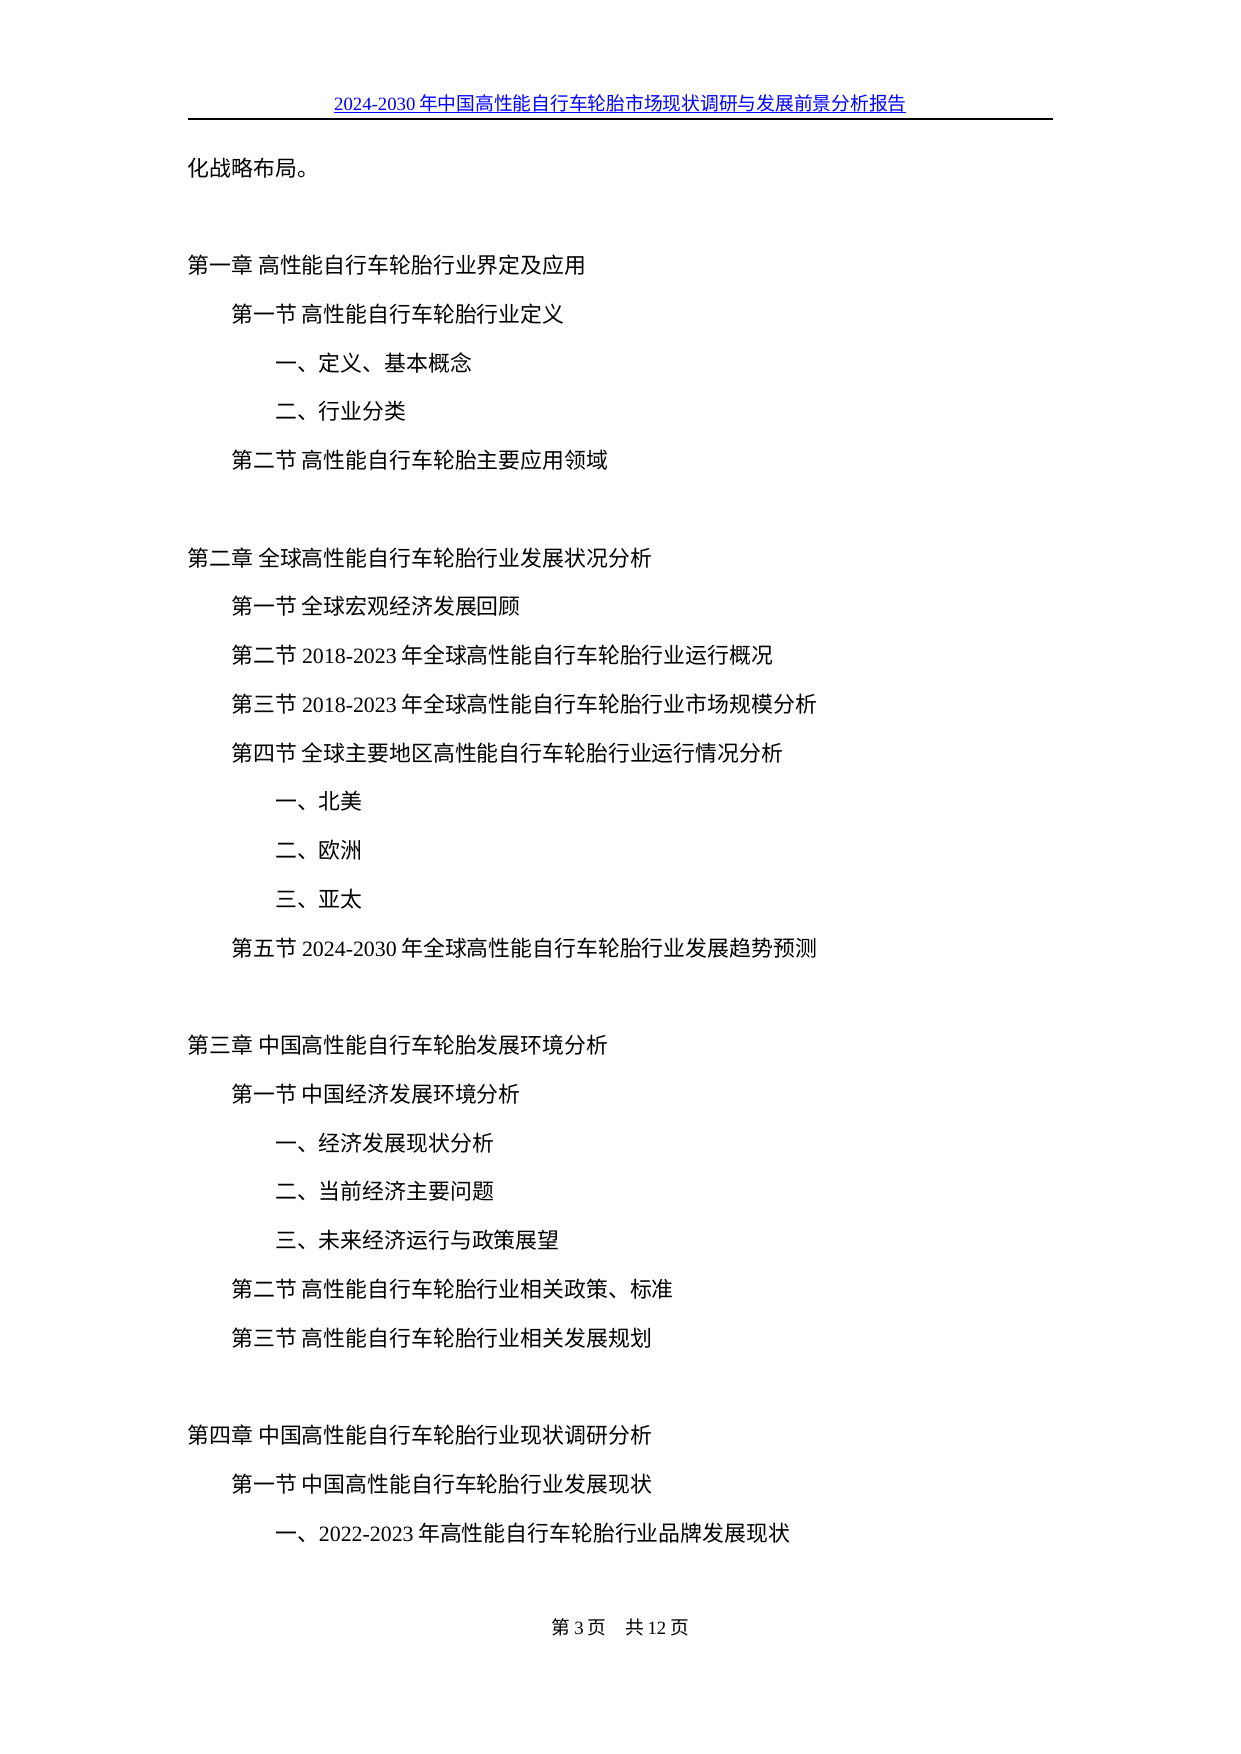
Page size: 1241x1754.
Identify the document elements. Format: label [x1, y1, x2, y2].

text [187, 150, 1053, 1548]
